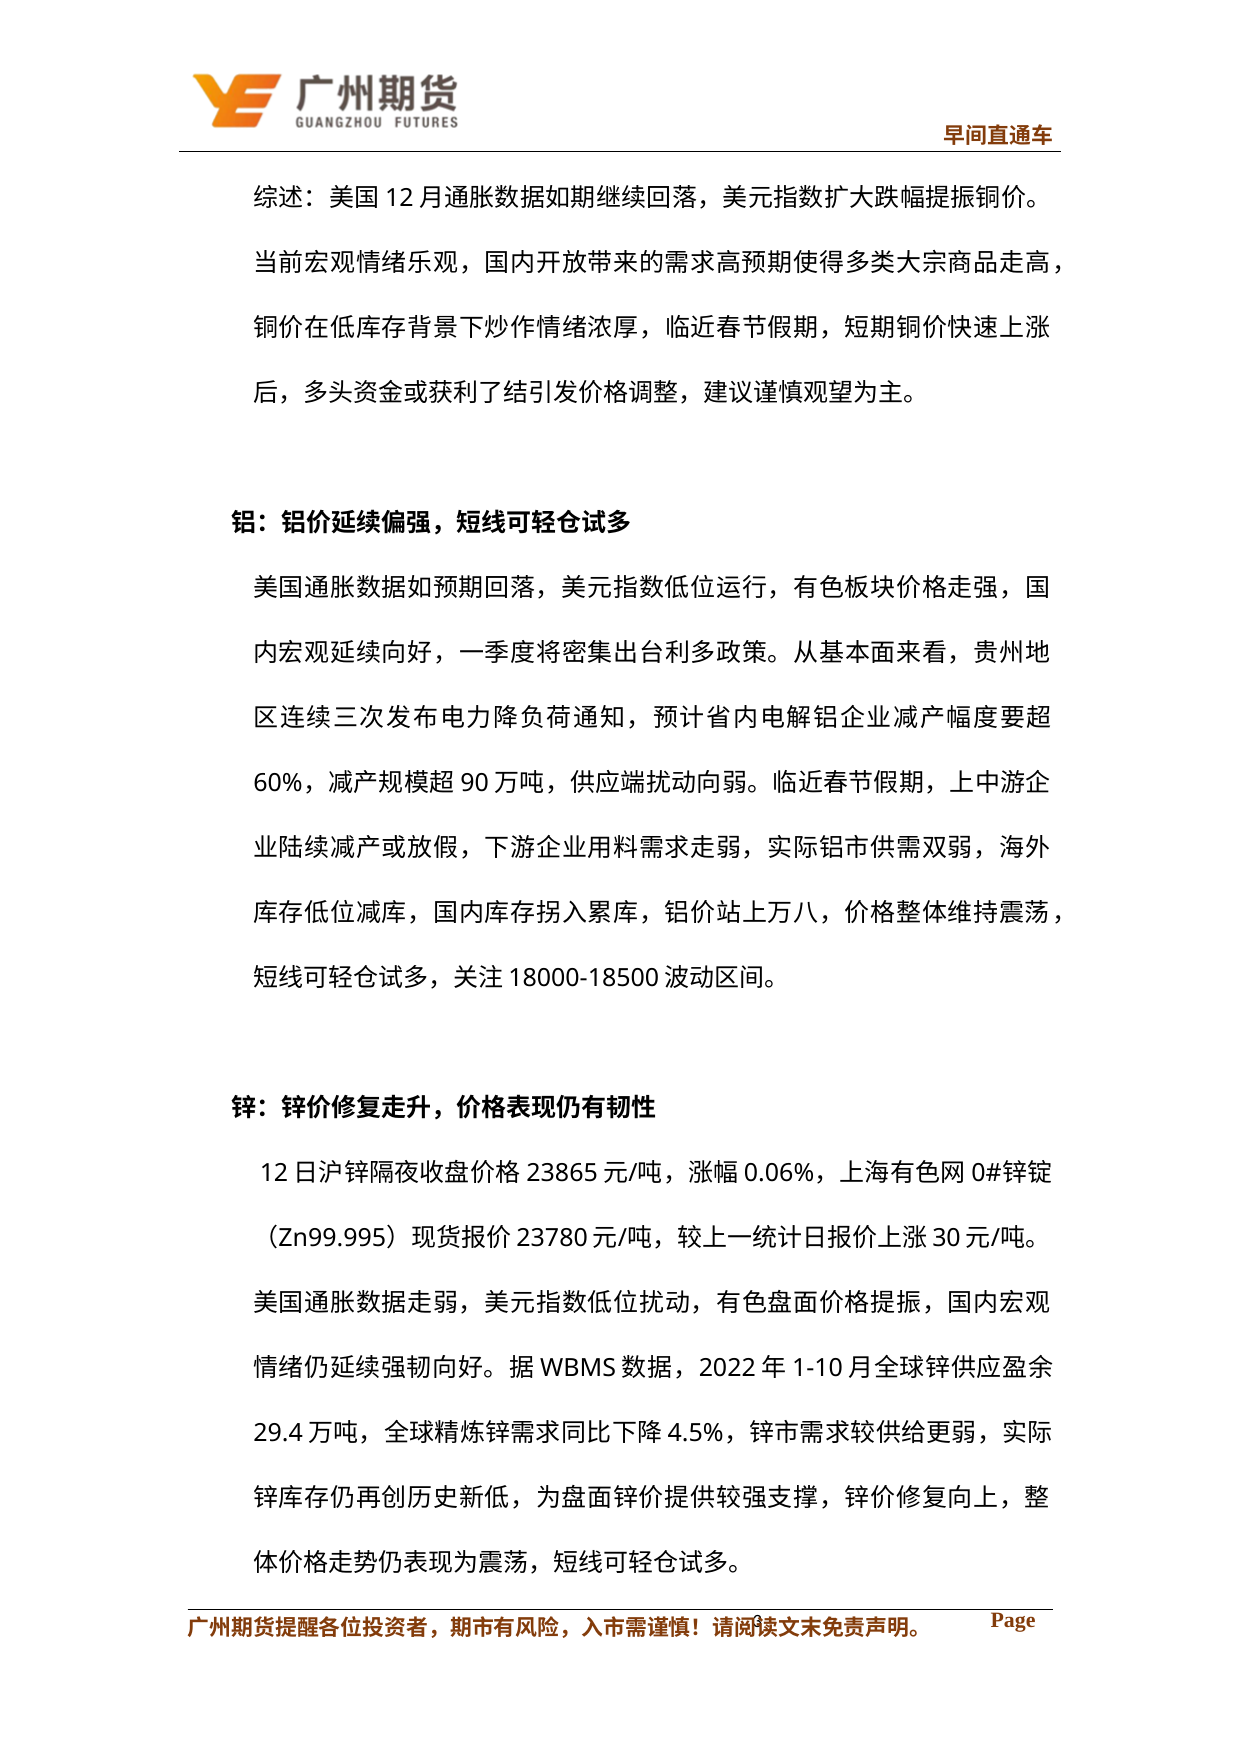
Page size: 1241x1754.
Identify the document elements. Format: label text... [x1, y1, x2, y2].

text 12日沪锌隔夜收盘价格23865元/吨，涨幅0.06%，上海有色网0#锌锭（Zn99.995）现货报价23780元/吨，较上一统计日报价上涨30元/吨。 [253, 1138, 1053, 1268]
text 锌：锌价修复走升，价格表现仍有韧性 [231, 1073, 1053, 1138]
text 美国通胀数据如预期回落，美元指数低位运行，有色板块价格走强，国内宏观延续向好，一季度将密集出台利多政策。从基本面来看，贵州地区连续三次发布电力降负荷通知，预计省内电解铝企业减产幅度要超60%，减产规模超90万吨，供应端扰动向弱。临近春节假期，上中游企业陆续减产或放假，下游企业用料需求走弱，实际铝市供需双弱，海外库存低位减库，国内库存拐入累库，铝价站上万八，价格整体维持震荡，短线可轻仓试多，关注18000-18500波动区间。 [253, 553, 1053, 1008]
text 铝：铝价延续偏强，短线可轻仓试多 [231, 488, 1053, 553]
picture [187, 61, 479, 139]
text 综述：美国12月通胀数据如期继续回落，美元指数扩大跌幅提振铜价。当前宏观情绪乐观，国内开放带来的需求高预期使得多类大宗商品走高，铜价在低库存背景下炒作情绪浓厚，临近春节假期，短期铜价快速上涨后，多头资金或获利了结引发价格调整，建议谨慎观望为主。 [253, 163, 1053, 423]
text 美国通胀数据走弱，美元指数低位扰动，有色盘面价格提振，国内宏观情绪仍延续强韧向好。据WBMS数据，2022年1-10月全球锌供应盈余29.4万吨，全球精炼锌需求同比下降4.5%，锌市需求较供给更弱，实际锌库存仍再创历史新低，为盘面锌价提供较强支撑，锌价修复向上，整体价格走势仍表现为震荡，短线可轻仓试多。 [253, 1268, 1053, 1593]
